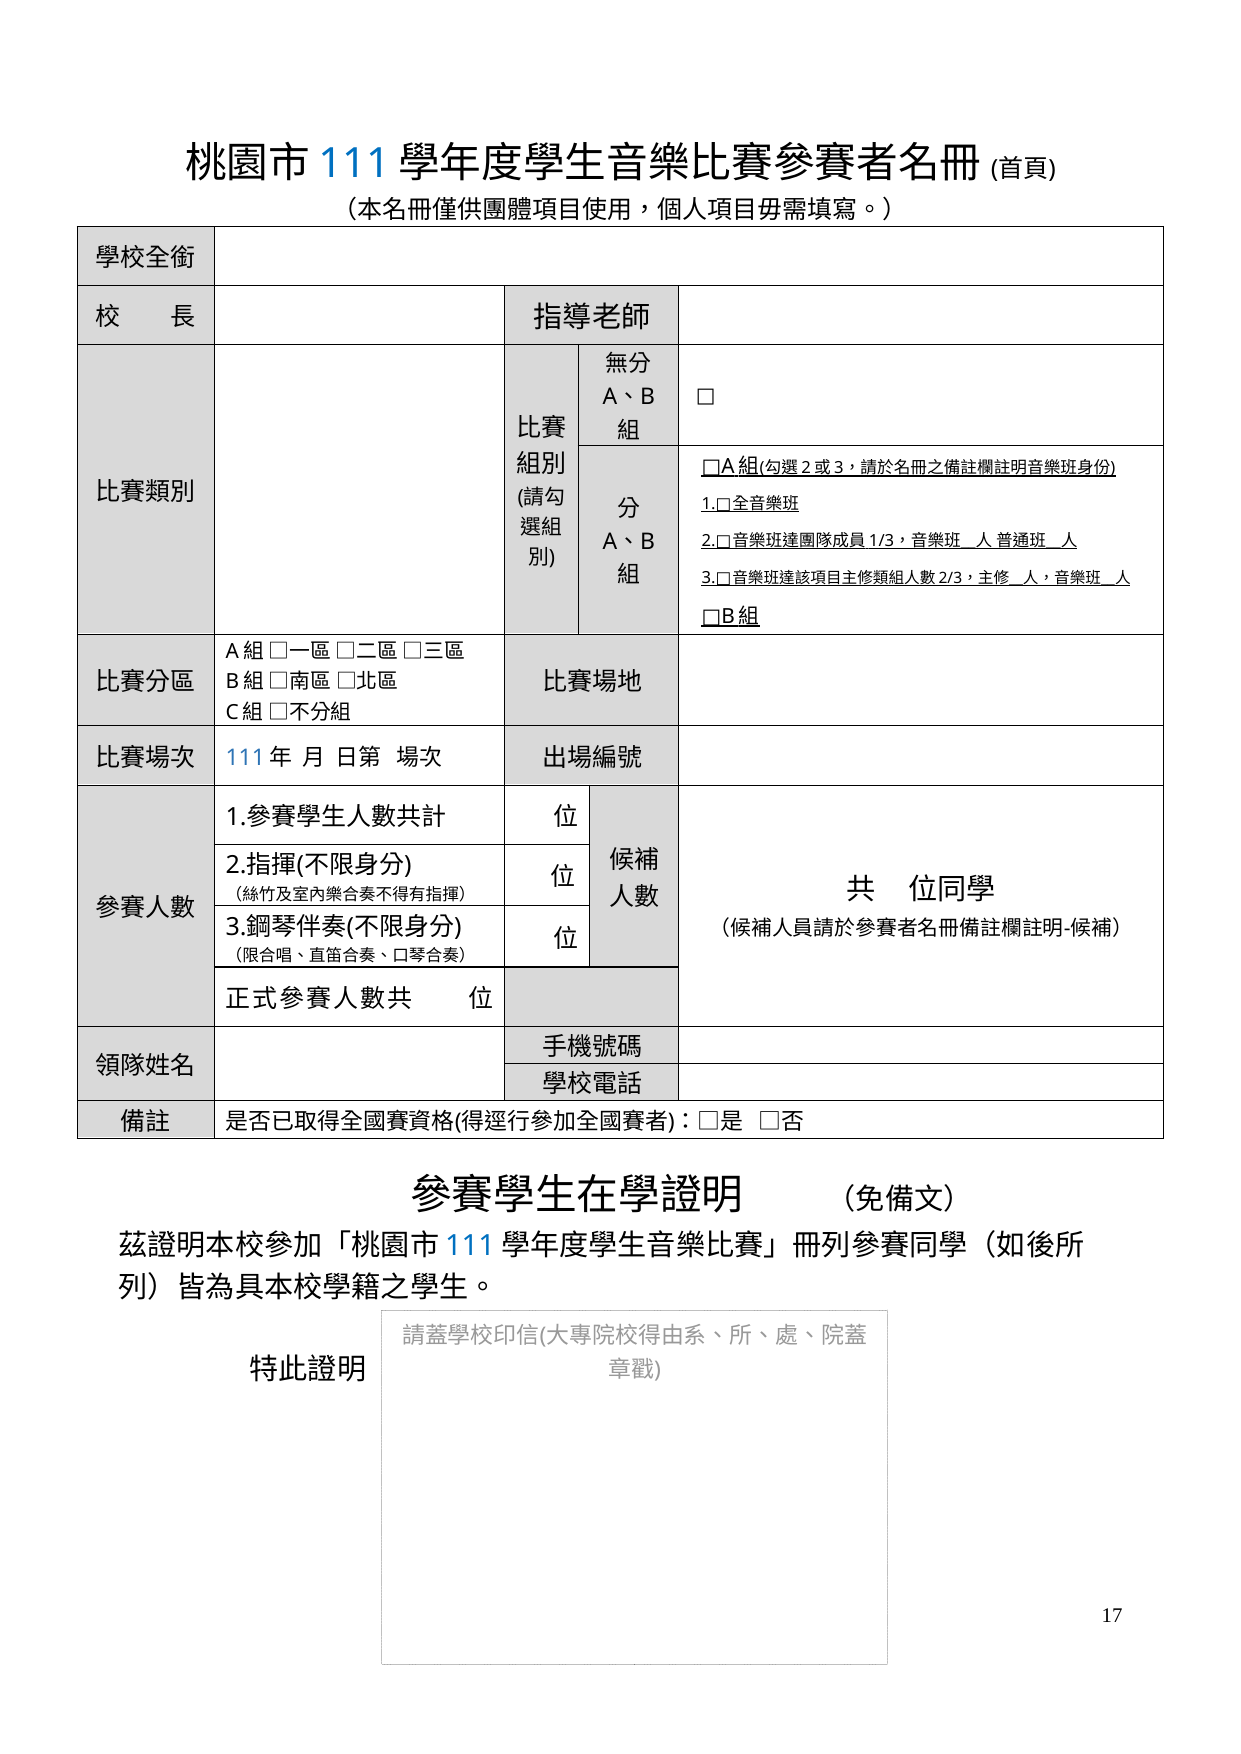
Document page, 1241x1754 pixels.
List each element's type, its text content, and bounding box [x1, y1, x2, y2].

table_cell □ [679, 345, 1163, 445]
table_cell [215, 286, 504, 344]
table_cell 比賽分區 [78, 635, 214, 725]
text 桃園市111學年度學生音樂比賽參賽者名冊 (首頁) [118, 129, 1122, 189]
table_cell [215, 345, 504, 633]
table_cell [505, 968, 678, 1026]
table_cell 指導老師 [505, 286, 678, 344]
table_cell [679, 726, 1163, 784]
table_cell 分 A、B組 [579, 446, 678, 633]
table_cell [679, 635, 1163, 725]
table_cell [679, 446, 1163, 633]
table_cell 位 [505, 906, 589, 966]
table_cell [679, 1027, 1163, 1063]
text 參賽學生在學證明 （免備文） [118, 1161, 1122, 1221]
table_cell 位 [505, 786, 589, 843]
table_cell A組 □一區 □二區 □三區 B組 □南區 □北區 C組 □不分組 [215, 635, 504, 725]
table_cell [679, 286, 1163, 344]
table_cell 正式參賽人數共 位 [215, 968, 504, 1026]
table_cell 無分A、B組 [579, 345, 678, 445]
table_header [215, 227, 1163, 285]
table_header 學校全銜 [78, 227, 214, 285]
table_cell 比賽組別(請勾選組別) [505, 345, 578, 633]
table_cell 1.參賽學生人數共計 [215, 786, 504, 843]
table_cell 位 [505, 845, 589, 905]
table_cell 校 長 [78, 286, 214, 344]
table_cell 手機號碼 [505, 1027, 678, 1063]
table_cell [215, 1027, 504, 1100]
table_cell 候補人數 [590, 786, 678, 966]
table_cell 111年 月 日第 場次 [215, 726, 504, 784]
text 茲證明本校參加「桃園市111學年度學生音樂比賽」冊列參賽同學（如後所列）皆為具本校學籍之學生。 [118, 1221, 1122, 1306]
table_cell 領隊姓名 [78, 1027, 214, 1100]
table_cell 學校電話 [505, 1064, 678, 1100]
text （本名冊僅供團體項目使用，個人項目毋需填寫。） [118, 189, 1122, 226]
table_cell 共 位同學 （候補人員請於參賽者名冊備註欄註明-候補） [679, 786, 1163, 1026]
table_cell 出場編號 [505, 726, 678, 784]
text 特此證明 [118, 1346, 1122, 1388]
table_cell 比賽類別 [78, 345, 214, 633]
table_cell 3.鋼琴伴奏(不限身分) （限合唱、直笛合奏、口琴合奏） [215, 906, 504, 966]
table_cell 2.指揮(不限身分) （絲竹及室內樂合奏不得有指揮） [215, 845, 504, 905]
table_cell 備註 [78, 1101, 214, 1137]
table_cell 比賽場次 [78, 726, 214, 784]
table_cell 參賽人數 [78, 786, 214, 1026]
table_cell [679, 1064, 1163, 1100]
table_cell 是否已取得全國賽資格(得逕行參加全國賽者)：□是 □否 [215, 1101, 1163, 1137]
table_cell 比賽場地 [505, 635, 678, 725]
